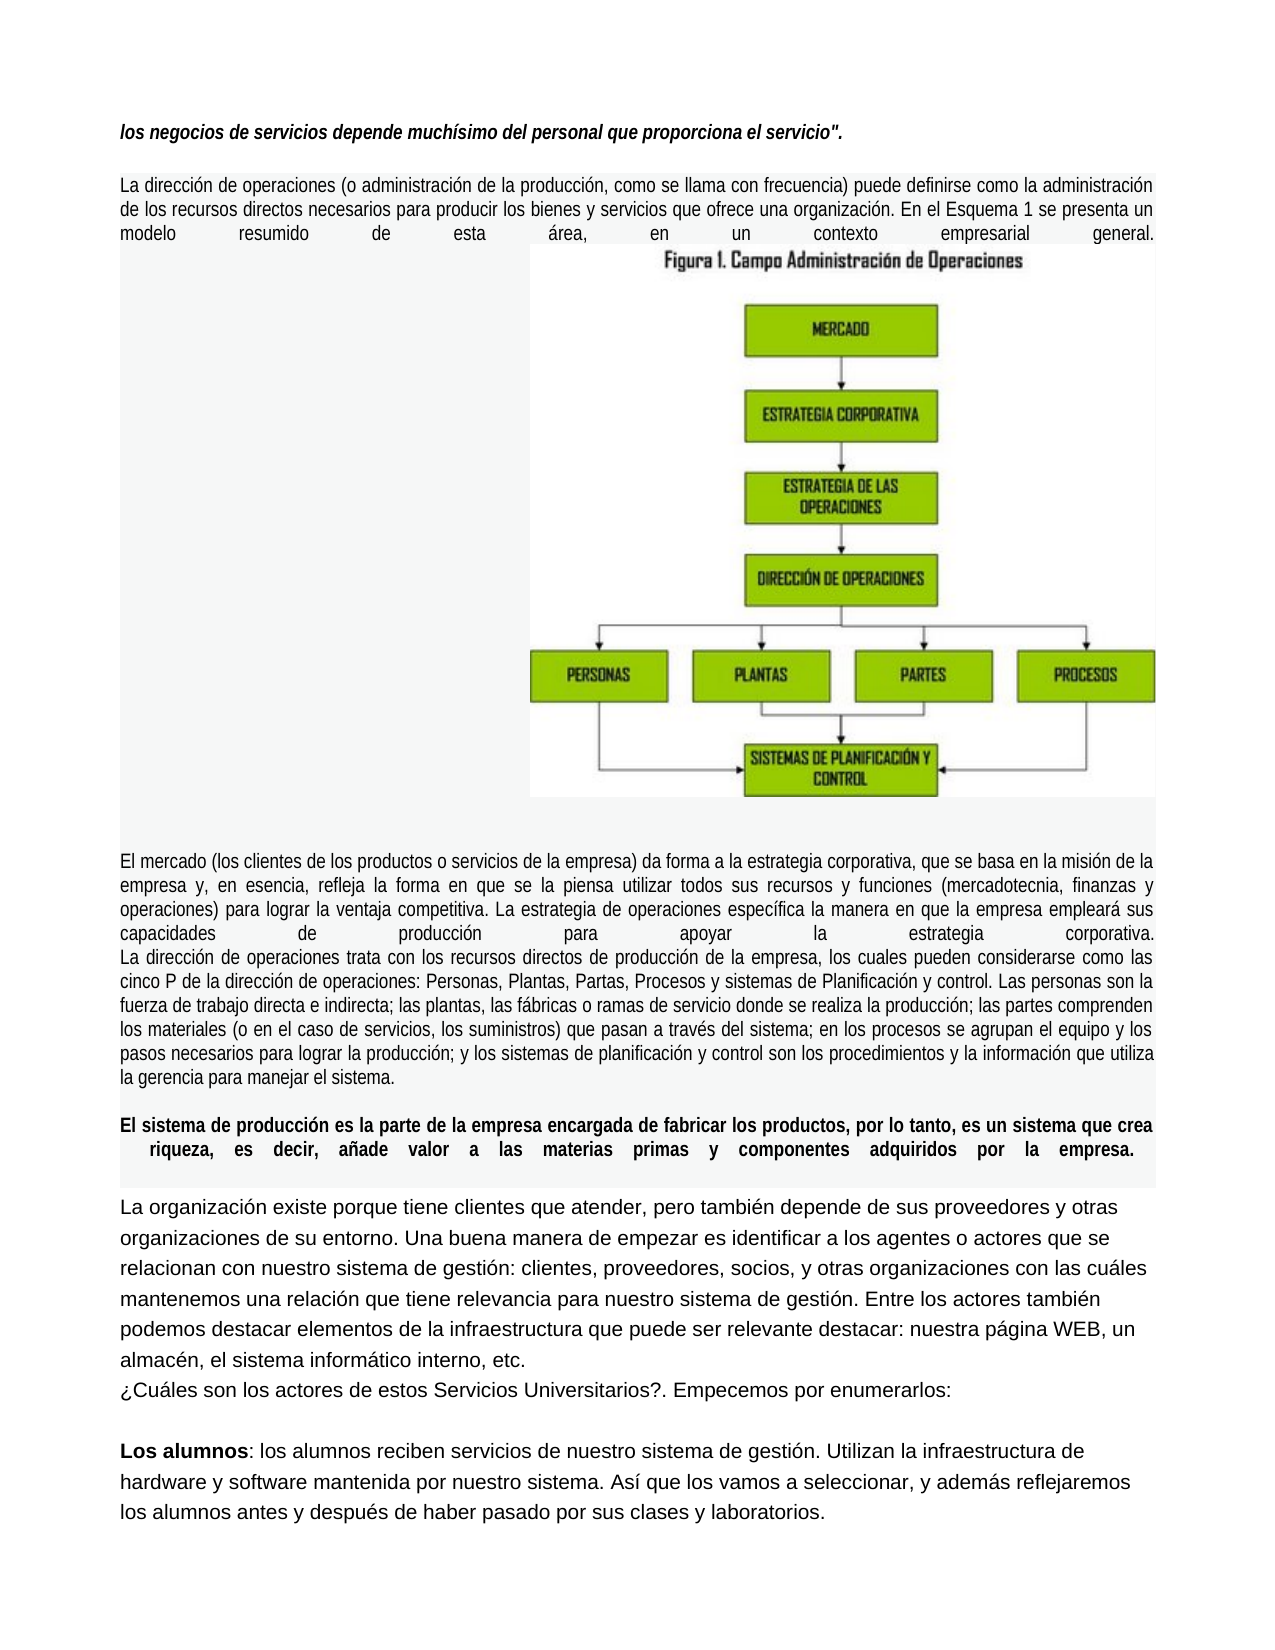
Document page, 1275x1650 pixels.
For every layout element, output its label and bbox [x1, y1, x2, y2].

table_header [118, 118, 1157, 1526]
picture [530, 244, 1156, 797]
